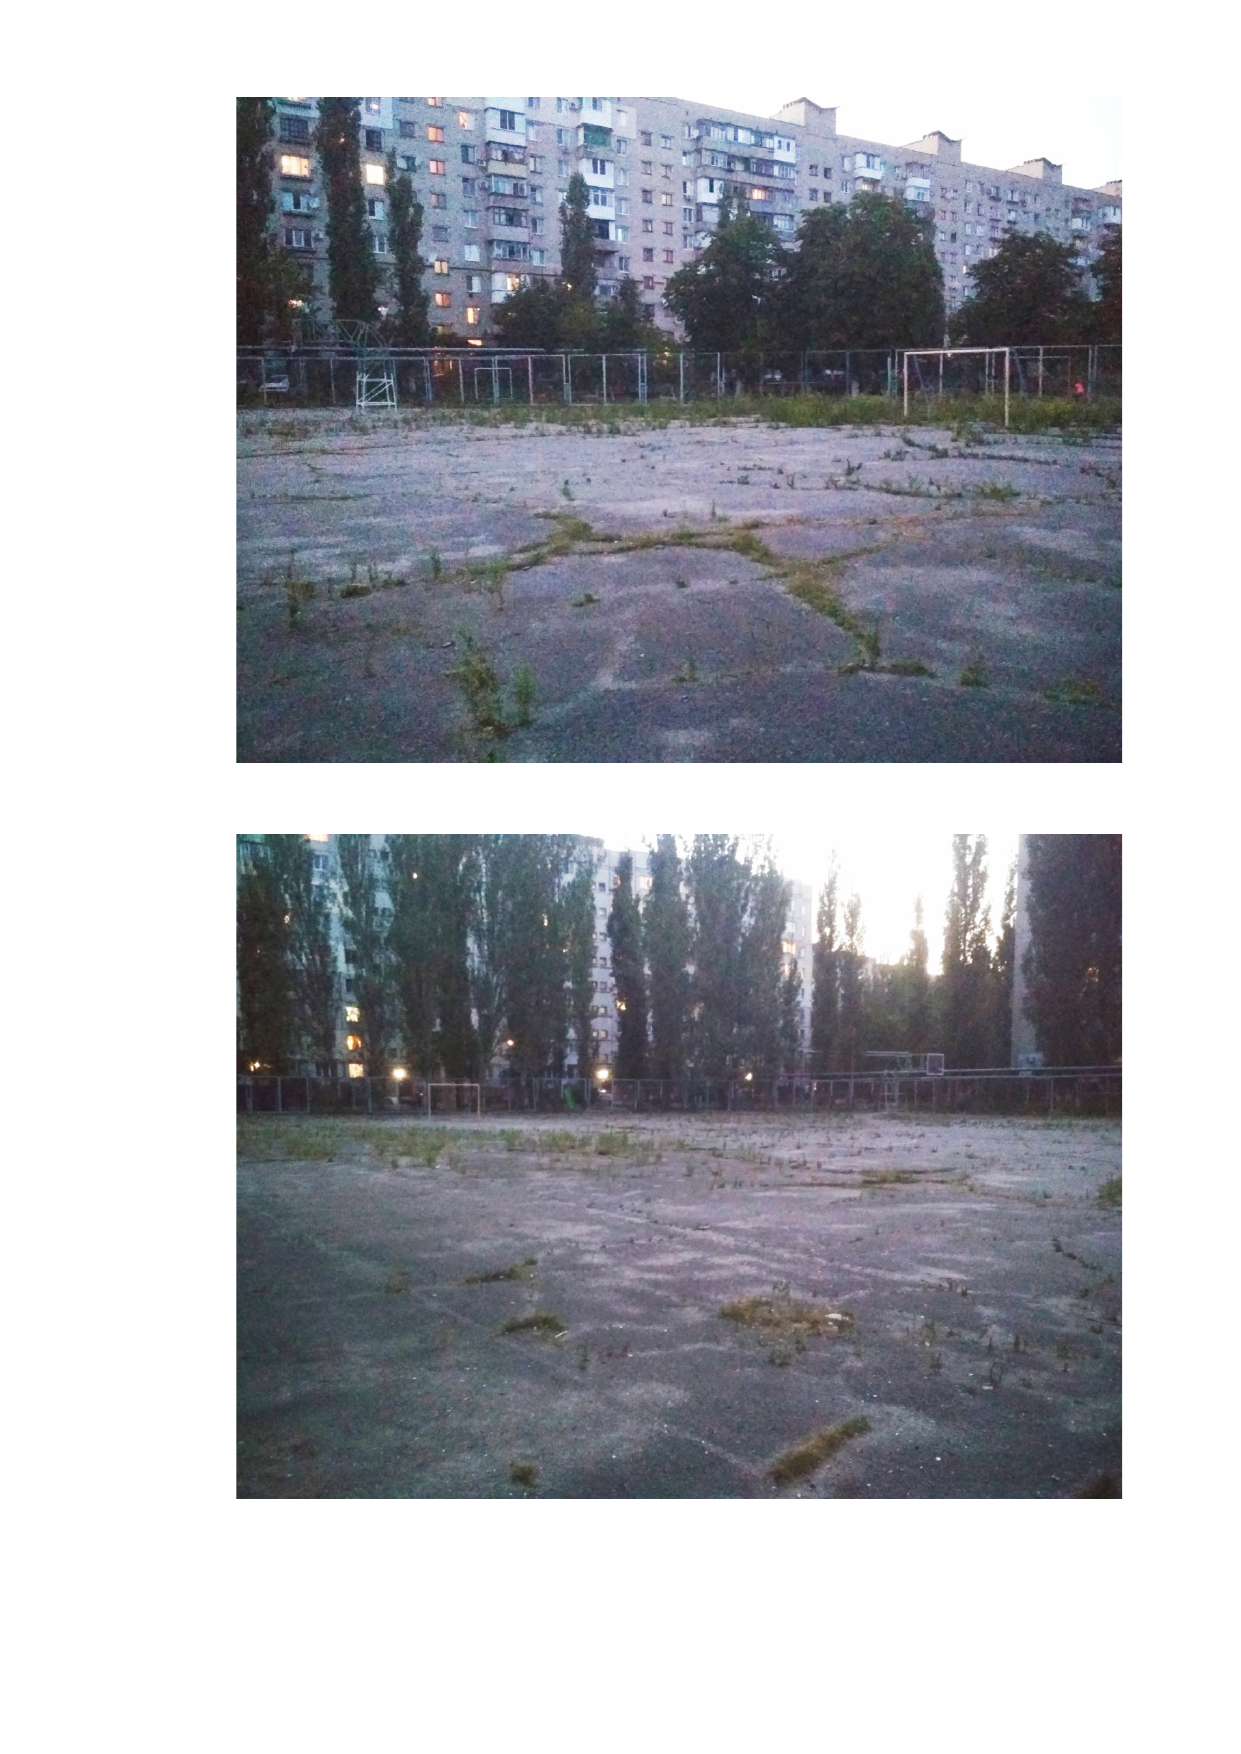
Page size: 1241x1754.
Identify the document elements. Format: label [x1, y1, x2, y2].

picture [236, 97, 1123, 763]
picture [236, 834, 1123, 1499]
